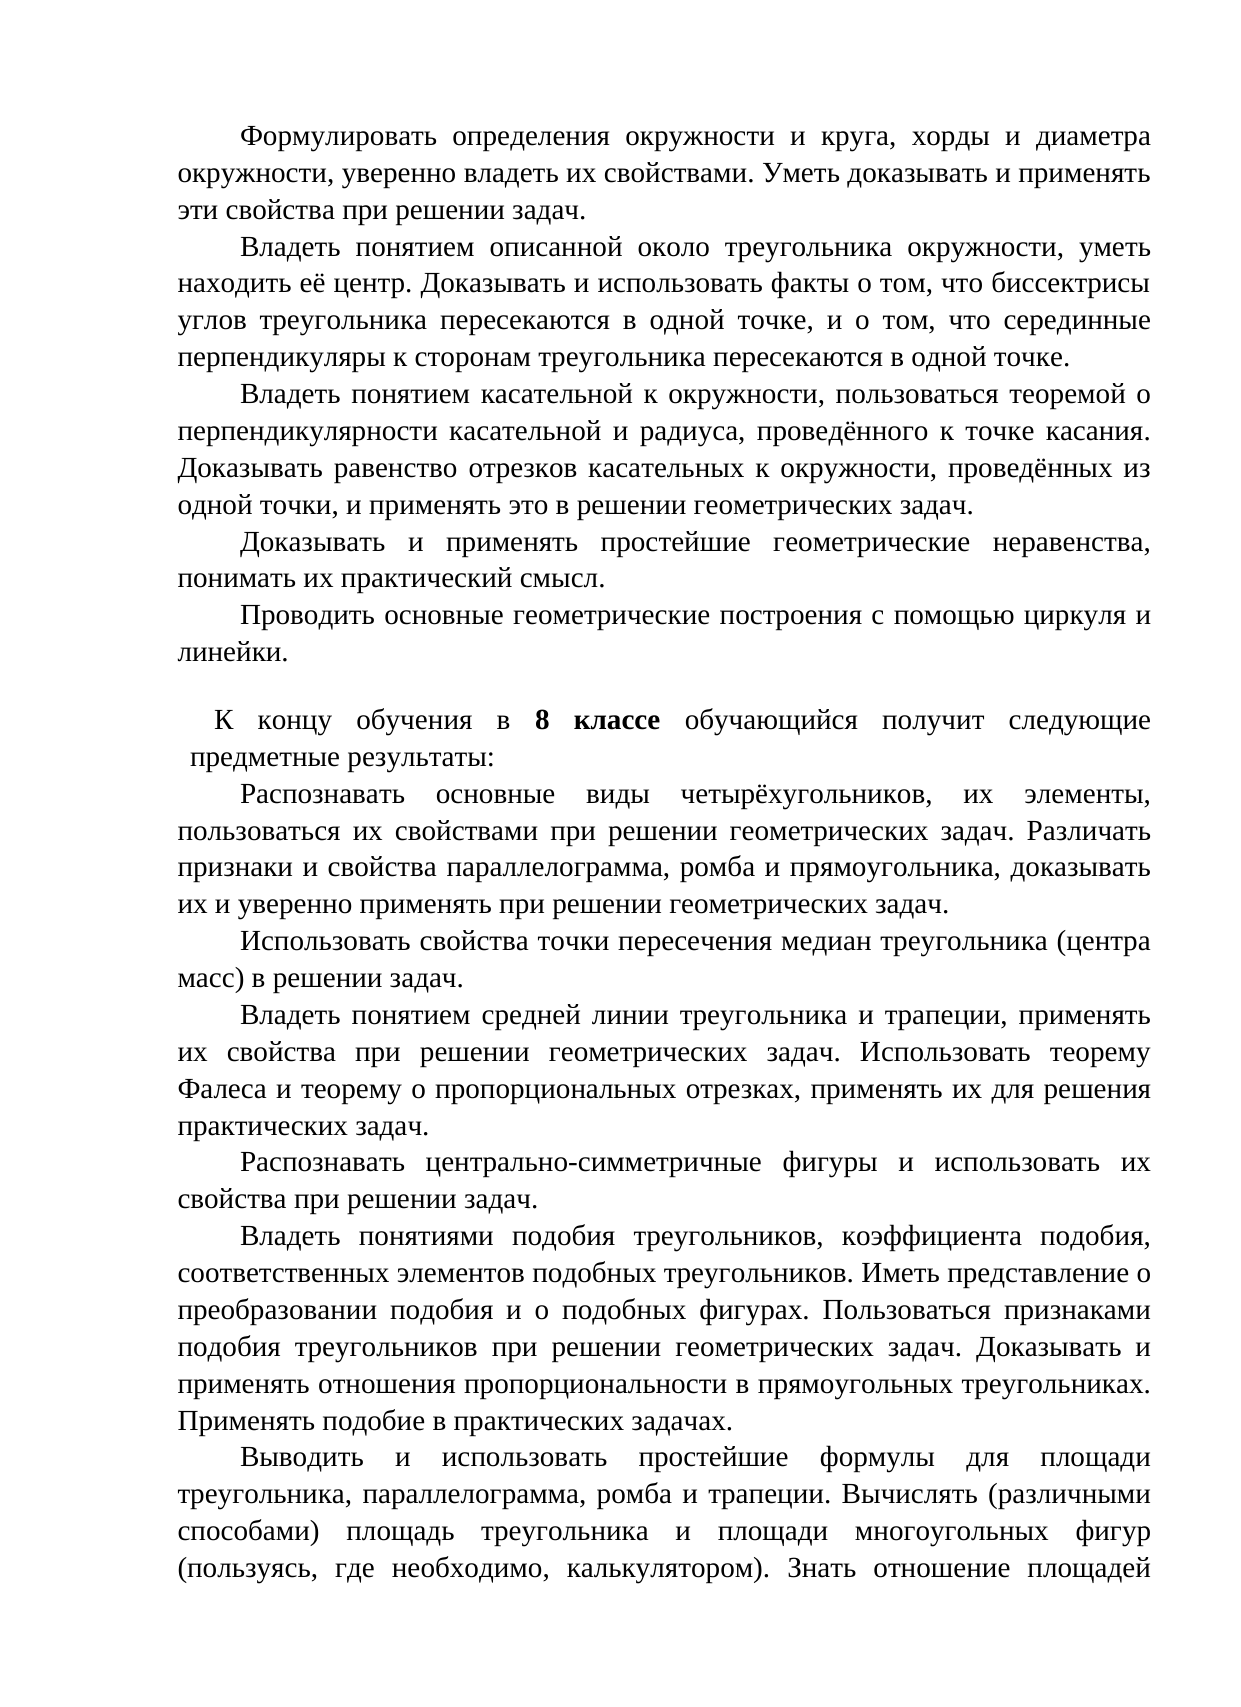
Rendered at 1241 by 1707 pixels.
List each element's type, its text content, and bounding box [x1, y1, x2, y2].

text Распознавать центрально-симметричные фигуры и использовать их свойства при решении задач. [177, 1144, 1152, 1215]
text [177, 1439, 1152, 1584]
text Владеть понятием касательной к окружности, пользоваться теоремой о перпендикулярности касательной и радиуса, проведённого к точке касания. Доказывать равенство отрезков касательных к окружности, проведённых из одной точки, и применять это в решении геометрических задач. [177, 376, 1152, 520]
text Использовать свойства точки пересечения медиан треугольника (центра масс) в решении задач. [177, 923, 1152, 994]
text Доказывать и применять простейшие геометрические неравенства, понимать их практический смысл. [177, 524, 1152, 594]
text Владеть понятием средней линии треугольника и трапеции, применять их свойства при решении геометрических задач. Использовать теорему Фалеса и теорему о пропорциональных отрезках, применять их для решения практических задач. [177, 997, 1152, 1141]
text Владеть понятиями подобия треугольников, коэффициента подобия, соответственных элементов подобных треугольников. Иметь представление о преобразовании подобия и о подобных фигурах. Пользоваться признаками подобия треугольников при решении геометрических задач. Доказывать и применять отношения пропорциональности в прямоугольных треугольниках. Применять подобие в практических задачах. [177, 1218, 1152, 1436]
text Формулировать определения окружности и круга, хорды и диаметра окружности, уверенно владеть их свойствами. Уметь доказывать и применять эти свойства при решении задач. [177, 118, 1152, 225]
text Проводить основные геометрические построения с помощью циркуля и линейки. [177, 597, 1152, 668]
text Владеть понятием описанной около треугольника окружности, уметь находить её центр. Доказывать и использовать факты о том, что биссектрисы углов треугольника пересекаются в одной точке, и о том, что серединные перпендикуляры к сторонам треугольника пересекаются в одной точке. [177, 229, 1152, 373]
text Распознавать основные виды четырёхугольников, их элементы, пользоваться их свойствами при решении геометрических задач. Различать признаки и свойства параллелограмма, ромба и прямоугольника, доказывать их и уверенно применять при решении геометрических задач. [177, 776, 1152, 920]
text К концу обучения в 8 классе обучающийся получит следующие предметные результаты: [190, 702, 1152, 772]
